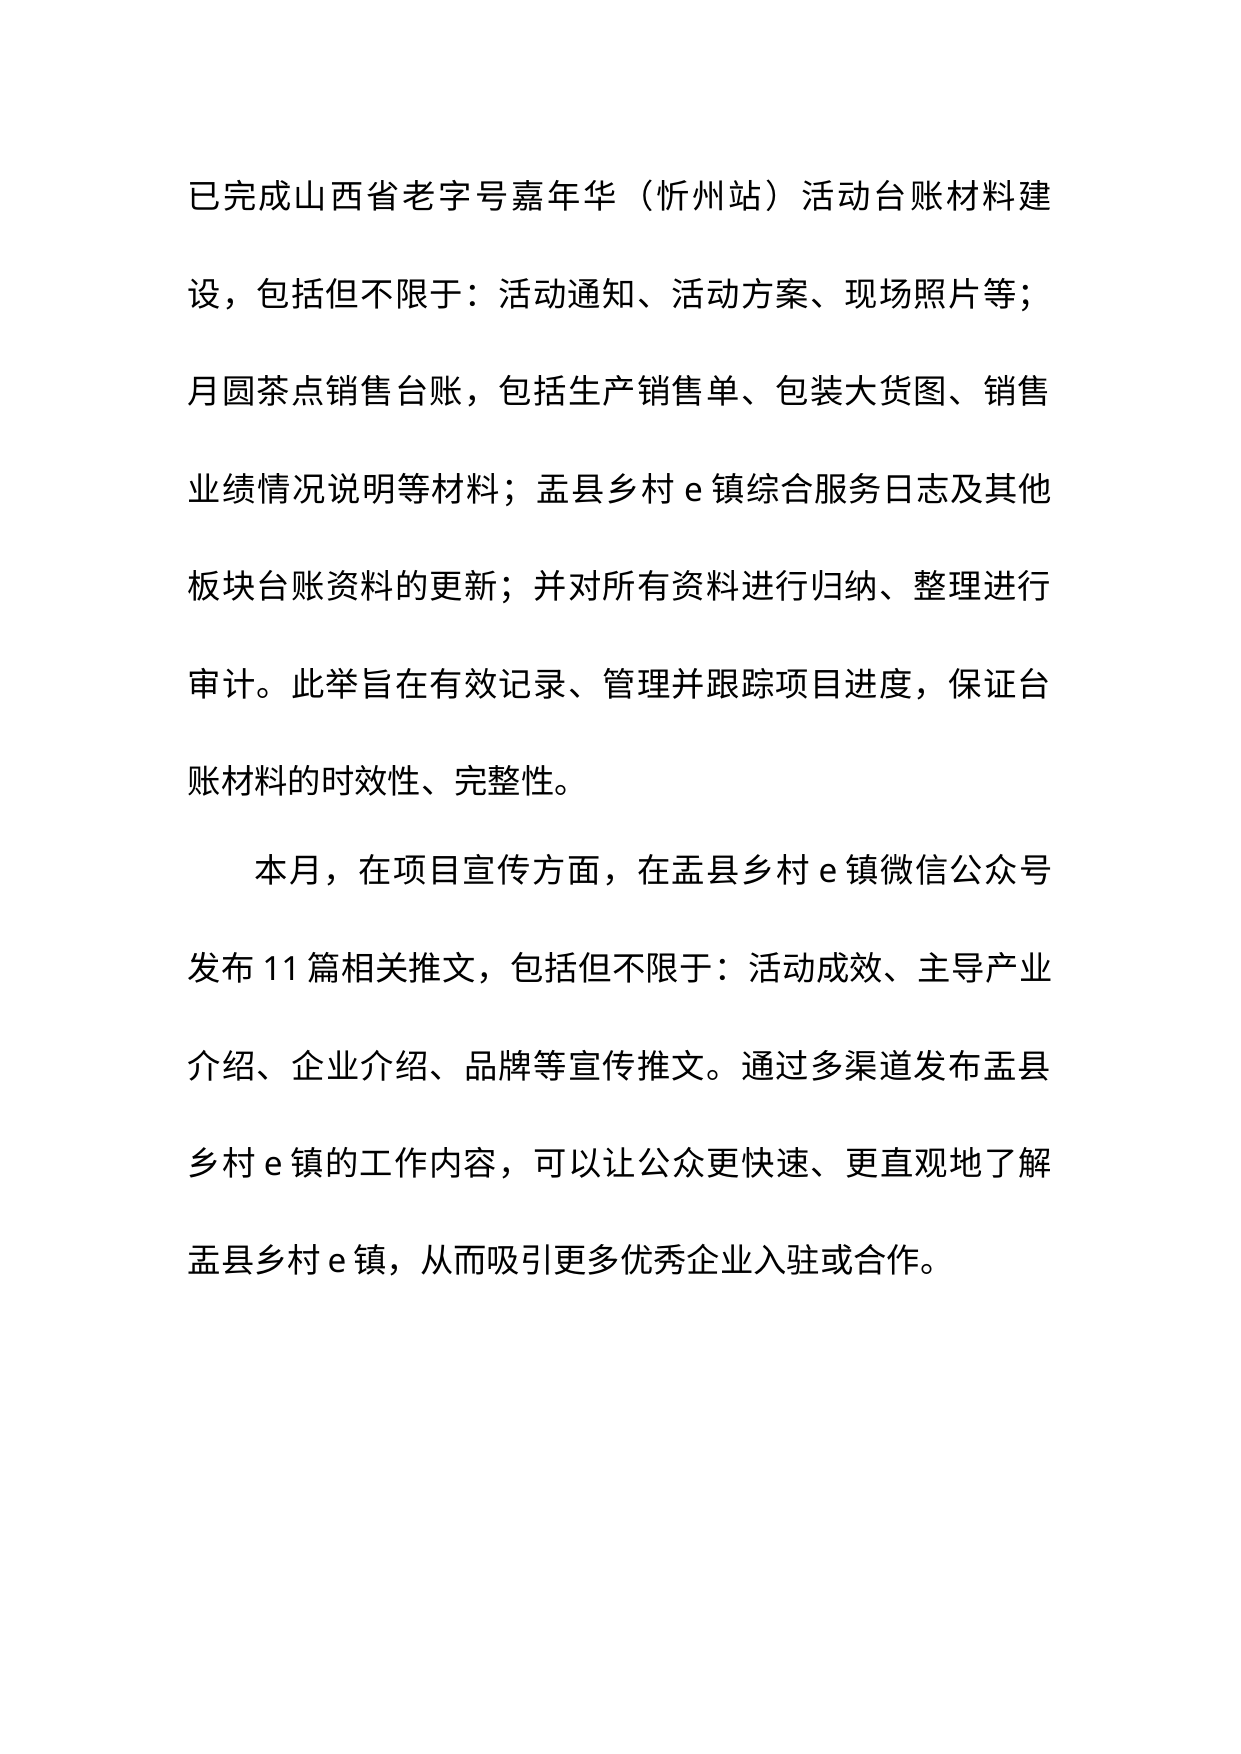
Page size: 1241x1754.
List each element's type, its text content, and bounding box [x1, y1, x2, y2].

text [187, 162, 1053, 812]
text 本月，在项目宣传方面，在盂县乡村e镇微信公众号发布11篇相关推文，包括但不限于：活动成效、主导产业介绍、企业介绍、品牌等宣传推文。通过多渠道发布盂县乡村e镇的工作内容，可以让公众更快速、更直观地了解盂县乡村e镇，从而吸引更多优秀企业入驻或合作。 [187, 836, 1053, 1291]
